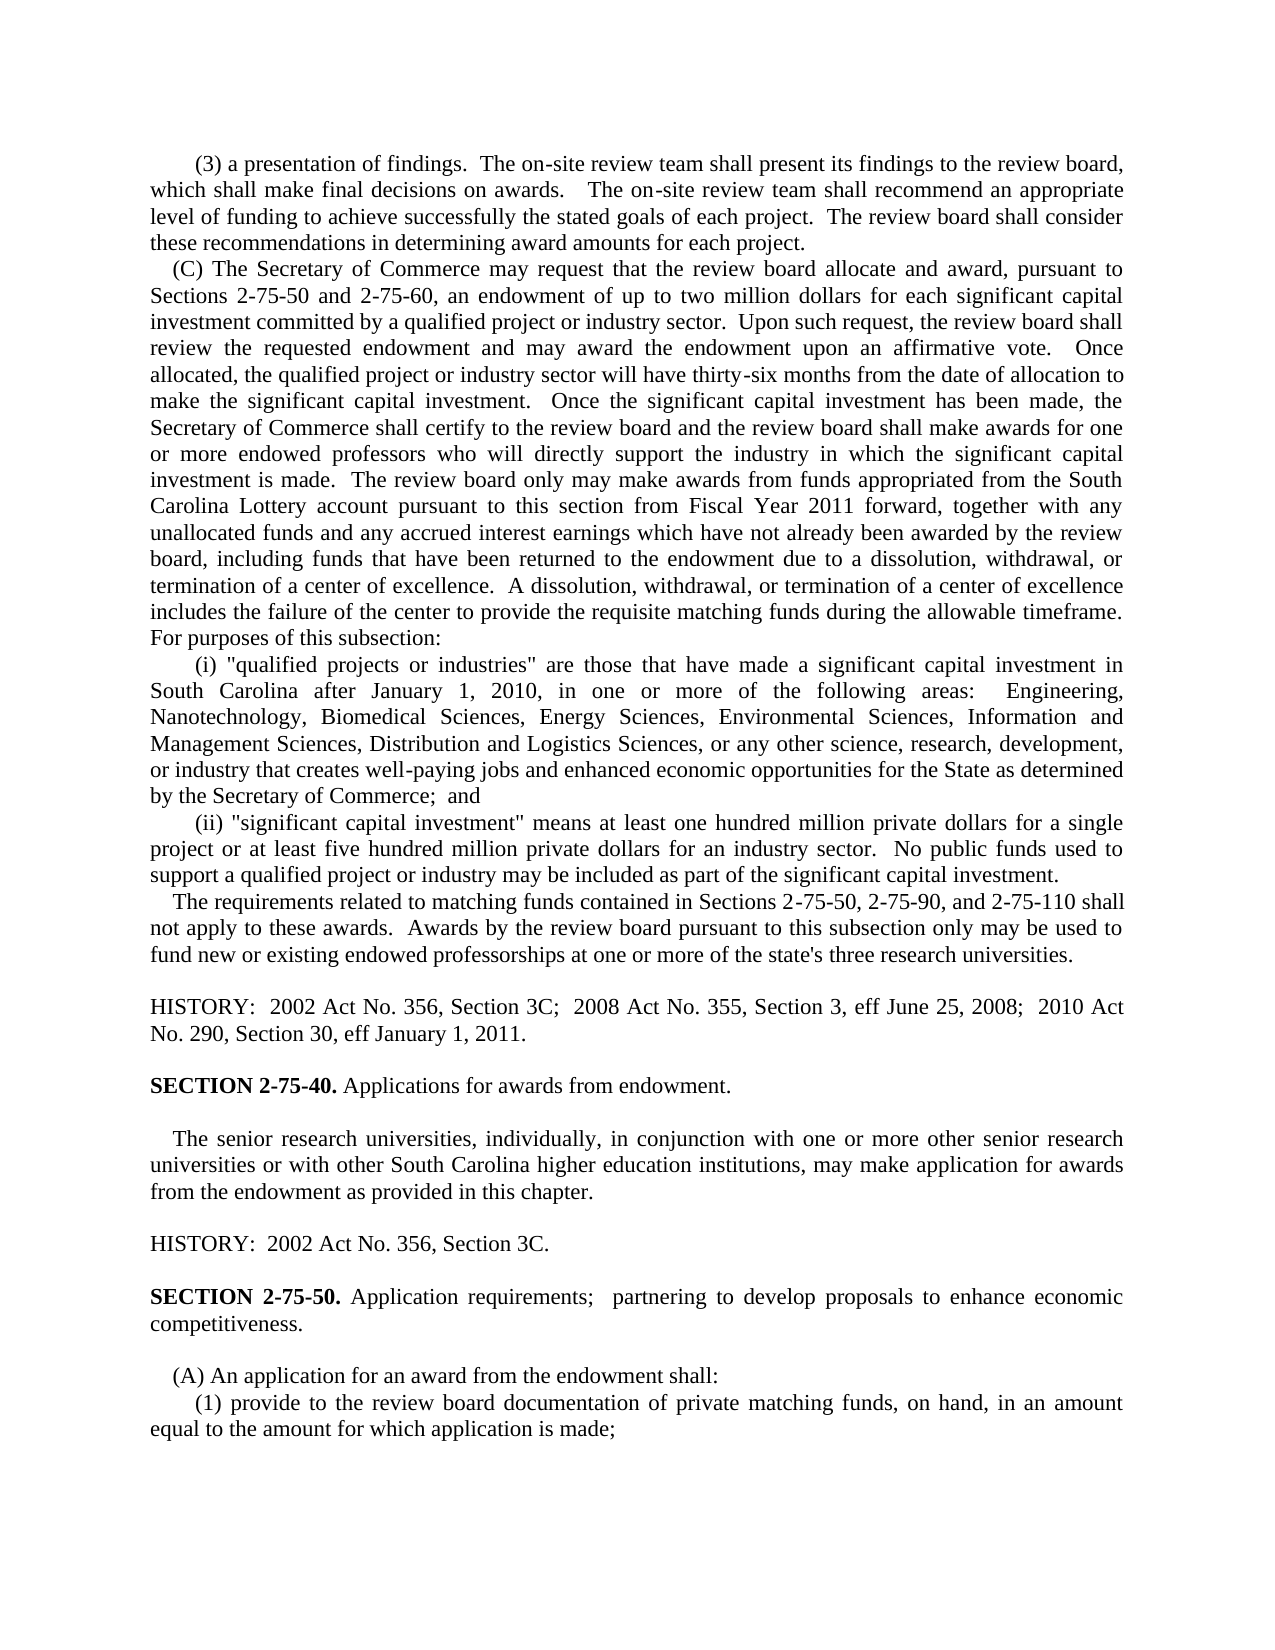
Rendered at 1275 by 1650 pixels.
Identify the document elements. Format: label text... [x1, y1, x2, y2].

text (i) "qualified projects or industries" are those that have made a significant capital investment in South Carolina after January 1, 2010, in one or more of the following areas: Engineering, Nanotechnology, Biomedical Sciences, Energy Sciences, Environmental Sciences, Information and Management Sciences, Distribution and Logistics Sciences, or any other science, research, development, or industry that creates well-paying jobs and enhanced economic opportunities for the State as determined by the Secretary of Commerce; and [150, 651, 1125, 809]
text (3) a presentation of findings. The on-site review team shall present its findings to the review board, which shall make final decisions on awards. The on-site review team shall recommend an appropriate level of funding to achieve successfully the stated goals of each project. The review board shall consider these recommendations in determining award amounts for each project. [150, 150, 1125, 255]
text (A) An application for an award from the endowment shall: [150, 1362, 1125, 1389]
text (ii) "significant capital investment" means at least one hundred million private dollars for a single project or at least five hundred million private dollars for an industry sector. No public funds used to support a qualified project or industry may be included as part of the significant capital investment. [150, 809, 1125, 888]
text (C) The Secretary of Commerce may request that the review board allocate and award, pursuant to Sections 2-75-50 and 2-75-60, an endowment of up to two million dollars for each significant capital investment committed by a qualified project or industry sector. Upon such request, the review board shall review the requested endowment and may award the endowment upon an affirmative vote. Once allocated, the qualified project or industry sector will have thirty-six months from the date of allocation to make the significant capital investment. Once the significant capital investment has been made, the Secretary of Commerce shall certify to the review board and the review board shall make awards for one or more endowed professors who will directly support the industry in which the significant capital investment is made. The review board only may make awards from funds appropriated from the South Carolina Lottery account pursuant to this section from Fiscal Year 2011 forward, together with any unallocated funds and any accrued interest earnings which have not already been awarded by the review board, including funds that have been returned to the endowment due to a dissolution, withdrawal, or termination of a center of excellence. A dissolution, withdrawal, or termination of a center of excellence includes the failure of the center to provide the requisite matching funds during the allowable timeframe. For purposes of this subsection: [150, 255, 1125, 651]
text HISTORY: 2002 Act No. 356, Section 3C. [150, 1231, 1125, 1257]
text The senior research universities, individually, in conjunction with one or more other senior research universities or with other South Carolina higher education institutions, may make application for awards from the endowment as provided in this chapter. [150, 1125, 1125, 1204]
text The requirements related to matching funds contained in Sections 2-75-50, 2-75-90, and 2-75-110 shall not apply to these awards. Awards by the review board pursuant to this subsection only may be used to fund new or existing endowed professorships at one or more of the state's three research universities. [150, 888, 1125, 967]
text SECTION 2-75-50. Application requirements; partnering to develop proposals to enhance economic competitiveness. [150, 1283, 1125, 1336]
text SECTION 2-75-40. Applications for awards from endowment. [150, 1072, 1125, 1099]
text (1) provide to the review board documentation of private matching funds, on hand, in an amount equal to the amount for which application is made; [150, 1389, 1125, 1441]
text HISTORY: 2002 Act No. 356, Section 3C; 2008 Act No. 355, Section 3, eff June 25, 2008; 2010 Act No. 290, Section 30, eff January 1, 2011. [150, 993, 1125, 1046]
